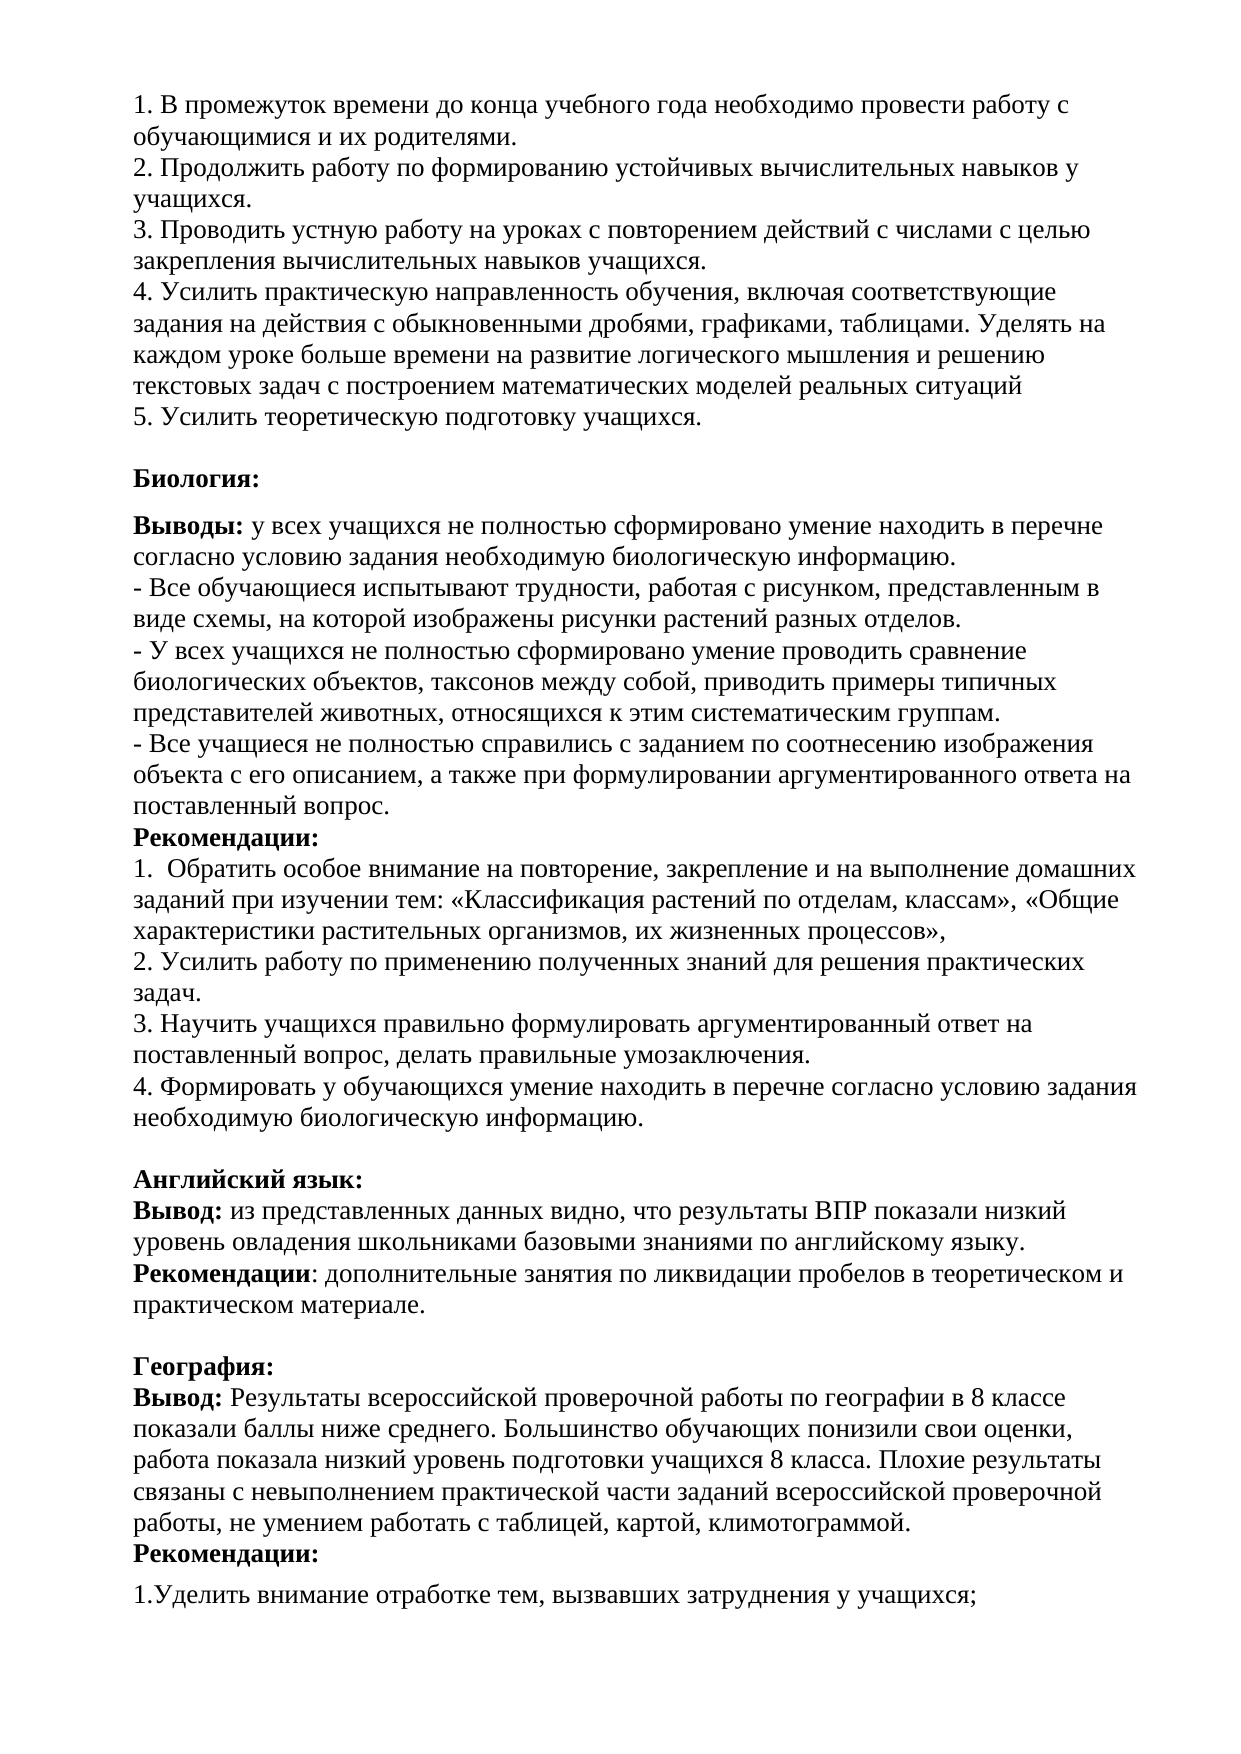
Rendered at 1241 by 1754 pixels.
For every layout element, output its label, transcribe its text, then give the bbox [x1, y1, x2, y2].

text - Все учащиеся не полностью справились с заданием по соотнесению изображения объекта с его описанием, а также при формулировании аргументированного ответа на поставленный вопрос. [133, 727, 1152, 821]
text Выводы: у всех учащихся не полностью сформировано умение находить в перечне согласно условию задания необходимую биологическую информацию. [133, 509, 1152, 571]
text 1. Обратить особое внимание на повторение, закрепление и на выполнение домашних заданий при изучении тем: «Классификация растений по отделам, классам», «Общие характеристики растительных организмов, их жизненных процессов», [133, 852, 1152, 945]
text 3. Проводить устную работу на уроках с повторением действий с числами с целью закрепления вычислительных навыков учащихся. [133, 213, 1152, 276]
text 2. Усилить работу по применению полученных знаний для решения практических задач. [133, 945, 1152, 1007]
text 4. Усилить практическую направленность обучения, включая соответствующие задания на действия с обыкновенными дробями, графиками, таблицами. Уделять на каждом уроке больше времени на развитие логического мышления и решению текстовых задач с построением математических моделей реальных ситуаций [133, 276, 1152, 400]
text 4. Формировать у обучающихся умение находить в перечне согласно условию задания необходимую биологическую информацию. [133, 1070, 1152, 1132]
text - Все обучающиеся испытывают трудности, работая с рисунком, представленным в виде схемы, на которой изображены рисунки растений разных отделов. [133, 571, 1152, 634]
text 2. Продолжить работу по формированию устойчивых вычислительных навыков у учащихся. [133, 151, 1152, 213]
text Вывод: из представленных данных видно, что результаты ВПР показали низкий уровень овладения школьниками базовыми знаниями по английскому языку. [133, 1194, 1152, 1257]
text Рекомендации: [133, 821, 1152, 852]
text 5. Усилить теоретическую подготовку учащихся. [133, 400, 1152, 431]
text Рекомендации: [133, 1537, 1152, 1568]
text - У всех учащихся не полностью сформировано умение проводить сравнение биологических объектов, таксонов между собой, приводить примеры типичных представителей животных, относящихся к этим систематическим группам. [133, 634, 1152, 727]
text Биология: [133, 462, 1152, 493]
text 1. В промежуток времени до конца учебного года необходимо провести работу с обучающимися и их родителями. [133, 89, 1152, 151]
text 3. Научить учащихся правильно формулировать аргументированный ответ на поставленный вопрос, делать правильные умозаключения. [133, 1007, 1152, 1070]
text Рекомендации: дополнительные занятия по ликвидации пробелов в теоретическом и практическом материале. [133, 1257, 1152, 1319]
text 1.Уделить внимание отработке тем, вызвавших затруднения у учащихся; [133, 1584, 1152, 1609]
text Английский язык: [133, 1163, 1152, 1194]
text География: [133, 1350, 1152, 1381]
text Вывод: Результаты всероссийской проверочной работы по географии в 8 классе показали баллы ниже среднего. Большинство обучающих понизили свои оценки, работа показала низкий уровень подготовки учащихся 8 класса. Плохие результаты связаны с невыполнением практической части заданий всероссийской проверочной работы, не умением работать с таблицей, картой, климотограммой. [133, 1381, 1152, 1537]
